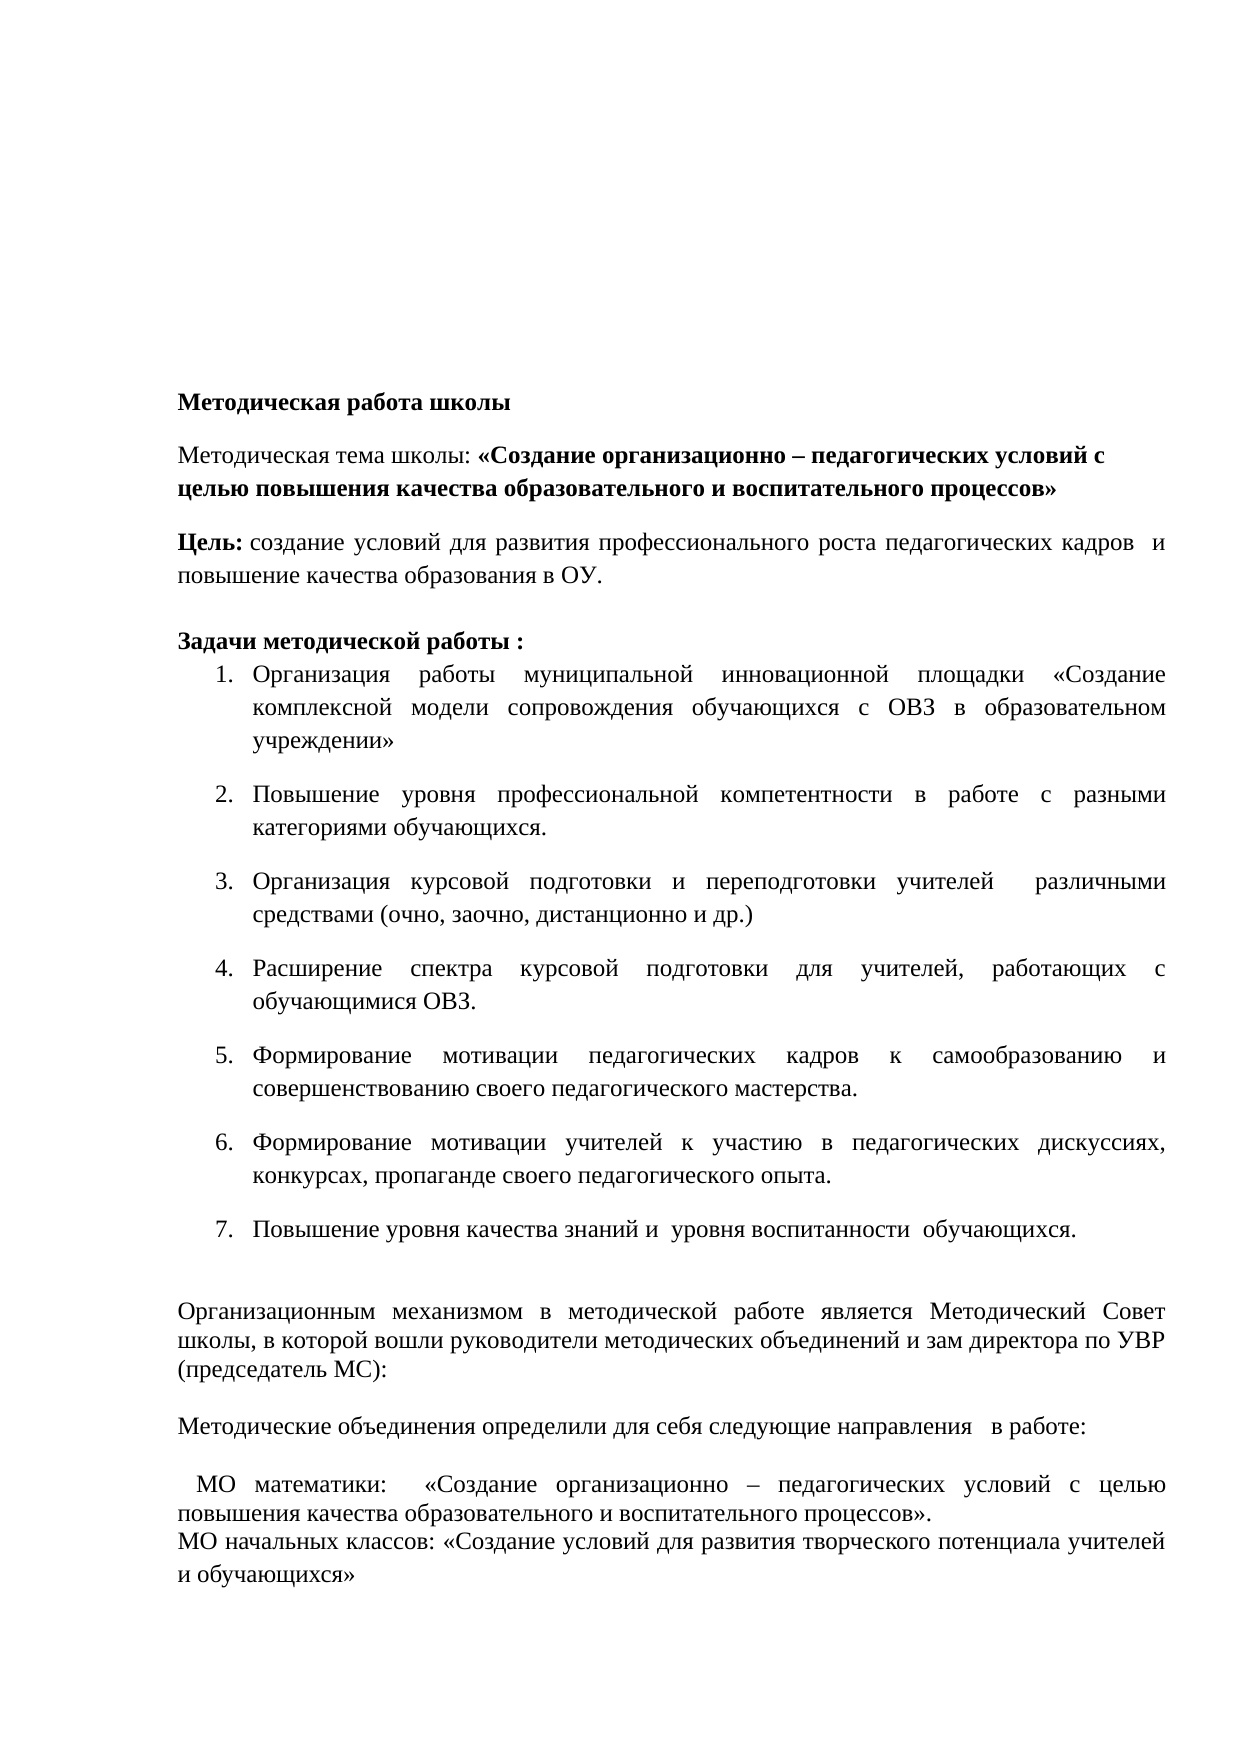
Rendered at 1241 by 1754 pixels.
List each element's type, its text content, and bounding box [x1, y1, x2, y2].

text Методические объединения определили для себя следующие направления в работе: [177, 1411, 1167, 1440]
text Задачи методической работы : [177, 626, 1167, 655]
text Организационным механизмом в методической работе является Методический Совет школы, в которой вошли руководители методических объединений и зам директора по УВР (председатель МС): [177, 1296, 1167, 1383]
list Формирование мотивации педагогических кадров к самообразованию и совершенствованию своего педагогического мастерства. [215, 1040, 1167, 1102]
text МО математики: «Создание организационно – педагогических условий с целью повышения качества образовательного и воспитательного процессов». [177, 1469, 1167, 1526]
list Организация курсовой подготовки и переподготовки учителей различными средствами (очно, заочно, дистанционно и др.) [215, 866, 1167, 928]
list Расширение спектра курсовой подготовки для учителей, работающих с обучающимися ОВЗ. [215, 953, 1167, 1015]
text Цель: создание условий для развития профессионального роста педагогических кадров и повышение качества образования в ОУ. [177, 527, 1167, 589]
list Формирование мотивации учителей к участию в педагогических дискуссиях, конкурсах, пропаганде своего педагогического опыта. [215, 1127, 1167, 1189]
text Методическая работа школы [177, 387, 1167, 415]
list Повышение уровня профессиональной компетентности в работе с разными категориями обучающихся. [215, 779, 1167, 841]
list Повышение уровня качества знаний и уровня воспитанности обучающихся. [215, 1214, 1167, 1242]
text МО начальных классов: «Создание условий для развития творческого потенциала учителей и обучающихся» [177, 1526, 1167, 1588]
text Методическая тема школы: «Создание организационно – педагогических условий с целью повышения качества образовательного и воспитательного процессов» [177, 441, 1167, 502]
list Организация работы муниципальной инновационной площадки «Создание комплексной модели сопровождения обучающихся с ОВЗ в образовательном учреждении» [215, 659, 1167, 754]
